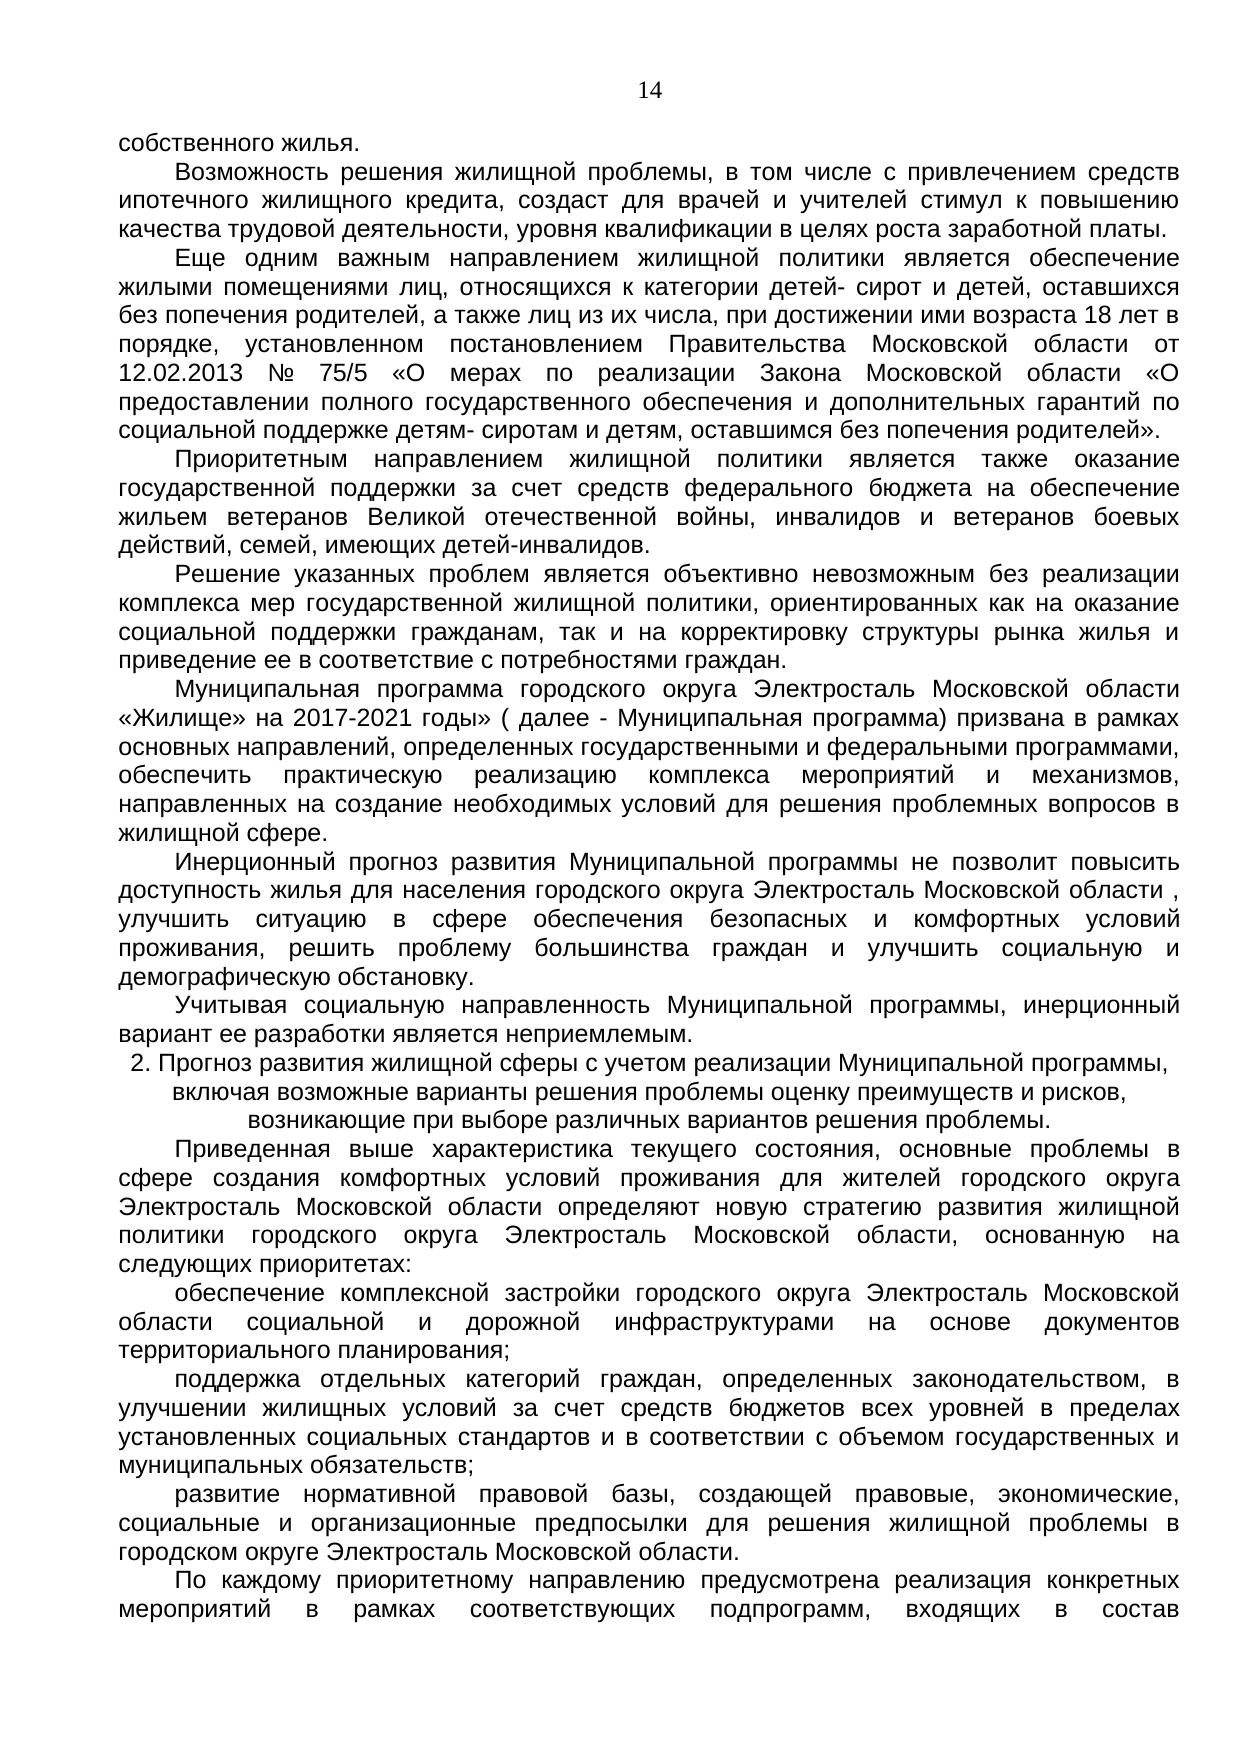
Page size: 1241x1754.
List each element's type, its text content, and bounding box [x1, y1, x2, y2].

text Инерционный прогноз развития Муниципальной программы не позволит повысить доступность жилья для населения городского округа Электросталь Московской области , улучшить ситуацию в сфере обеспечения безопасных и комфортных условий проживания, решить проблему большинства граждан и улучшить социальную и демографическую обстановку. [118, 846, 1181, 990]
text Возможность решения жилищной проблемы, в том числе с привлечением средств ипотечного жилищного кредита, создаст для врачей и учителей стимул к повышению качества трудовой деятельности, уровня квалификации в целях роста заработной платы. [118, 156, 1181, 243]
text Приоритетным направлением жилищной политики является также оказание государственной поддержки за счет средств федерального бюджета на обеспечение жильем ветеранов Великой отечественной войны, инвалидов и ветеранов боевых действий, семей, имеющих детей-инвалидов. [118, 444, 1181, 559]
text Муниципальная программа городского округа Электросталь Московской области «Жилище» на 2017-2021 годы» ( далее - Муниципальная программа) призвана в рамках основных направлений, определенных государственными и федеральными программами, обеспечить практическую реализацию комплекса мероприятий и механизмов, направленных на создание необходимых условий для решения проблемных вопросов в жилищной сфере. [118, 674, 1181, 846]
text Еще одним важным направлением жилищной политики является обеспечение жилыми помещениями лиц, относящихся к категории детей- сирот и детей, оставшихся без попечения родителей, а также лиц из их числа, при достижении ими возраста 18 лет в порядке, установленном постановлением Правительства Московской области от 12.02.2013 № 75/5 «О мерах по реализации Закона Московской области «О предоставлении полного государственного обеспечения и дополнительных гарантий по социальной поддержке детям- сиротам и детям, оставшимся без попечения родителей». [118, 243, 1181, 444]
text обеспечение комплексной застройки городского округа Электросталь Московской области социальной и дорожной инфраструктурами на основе документов территориального планирования; [118, 1278, 1181, 1364]
text поддержка отдельных категорий граждан, определенных законодательством, в улучшении жилищных условий за счет средств бюджетов всех уровней в пределах установленных социальных стандартов и в соответствии с объемом государственных и муниципальных обязательств; [118, 1364, 1181, 1479]
text Учитывая социальную направленность Муниципальной программы, инерционный вариант ее разработки является неприемлемым. [118, 990, 1181, 1048]
text Приведенная выше характеристика текущего состояния, основные проблемы в сфере создания комфортных условий проживания для жителей городского округа Электросталь Московской области определяют новую стратегию развития жилищной политики городского округа Электросталь Московской области, основанную на следующих приоритетах: [118, 1134, 1181, 1278]
text развитие нормативной правовой базы, создающей правовые, экономические, социальные и организационные предпосылки для решения жилищной проблемы в городском округе Электросталь Московской области. [118, 1479, 1181, 1565]
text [118, 1565, 1181, 1623]
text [118, 128, 1181, 156]
text Решение указанных проблем является объективно невозможным без реализации комплекса мер государственной жилищной политики, ориентированных как на оказание социальной поддержки гражданам, так и на корректировку структуры рынка жилья и приведение ее в соответствие с потребностями граждан. [118, 559, 1181, 674]
text 2. Прогноз развития жилищной сферы с учетом реализации Муниципальной программы, включая возможные варианты решения проблемы оценку преимуществ и рисков, возникающие при выборе различных вариантов решения проблемы. [118, 1048, 1181, 1134]
